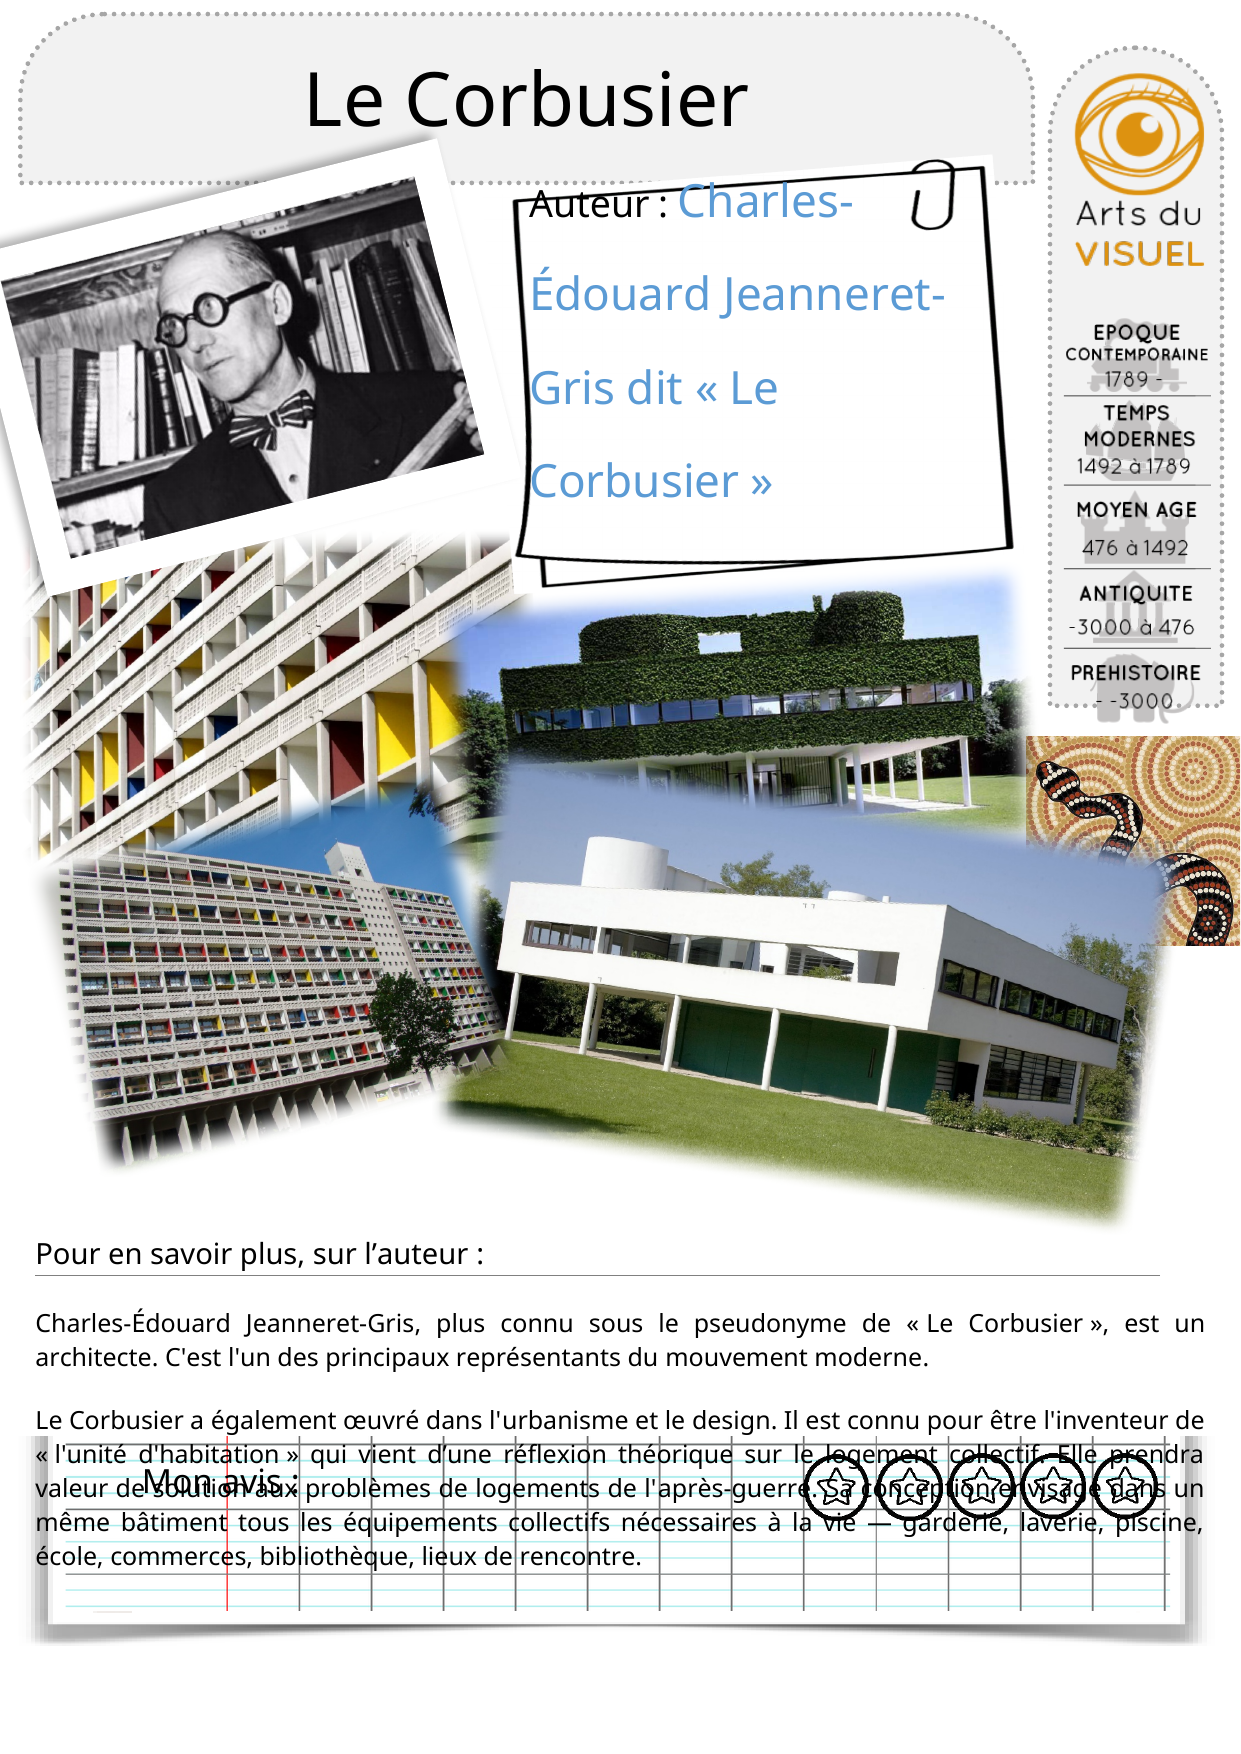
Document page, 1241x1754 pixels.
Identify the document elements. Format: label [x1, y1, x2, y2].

picture [18, 1436, 1215, 1646]
picture [2, 178, 484, 558]
picture [483, 155, 1023, 594]
picture [1042, 67, 1241, 281]
picture [1063, 317, 1211, 726]
picture [537, 195, 545, 206]
picture [49, 558, 1241, 1206]
